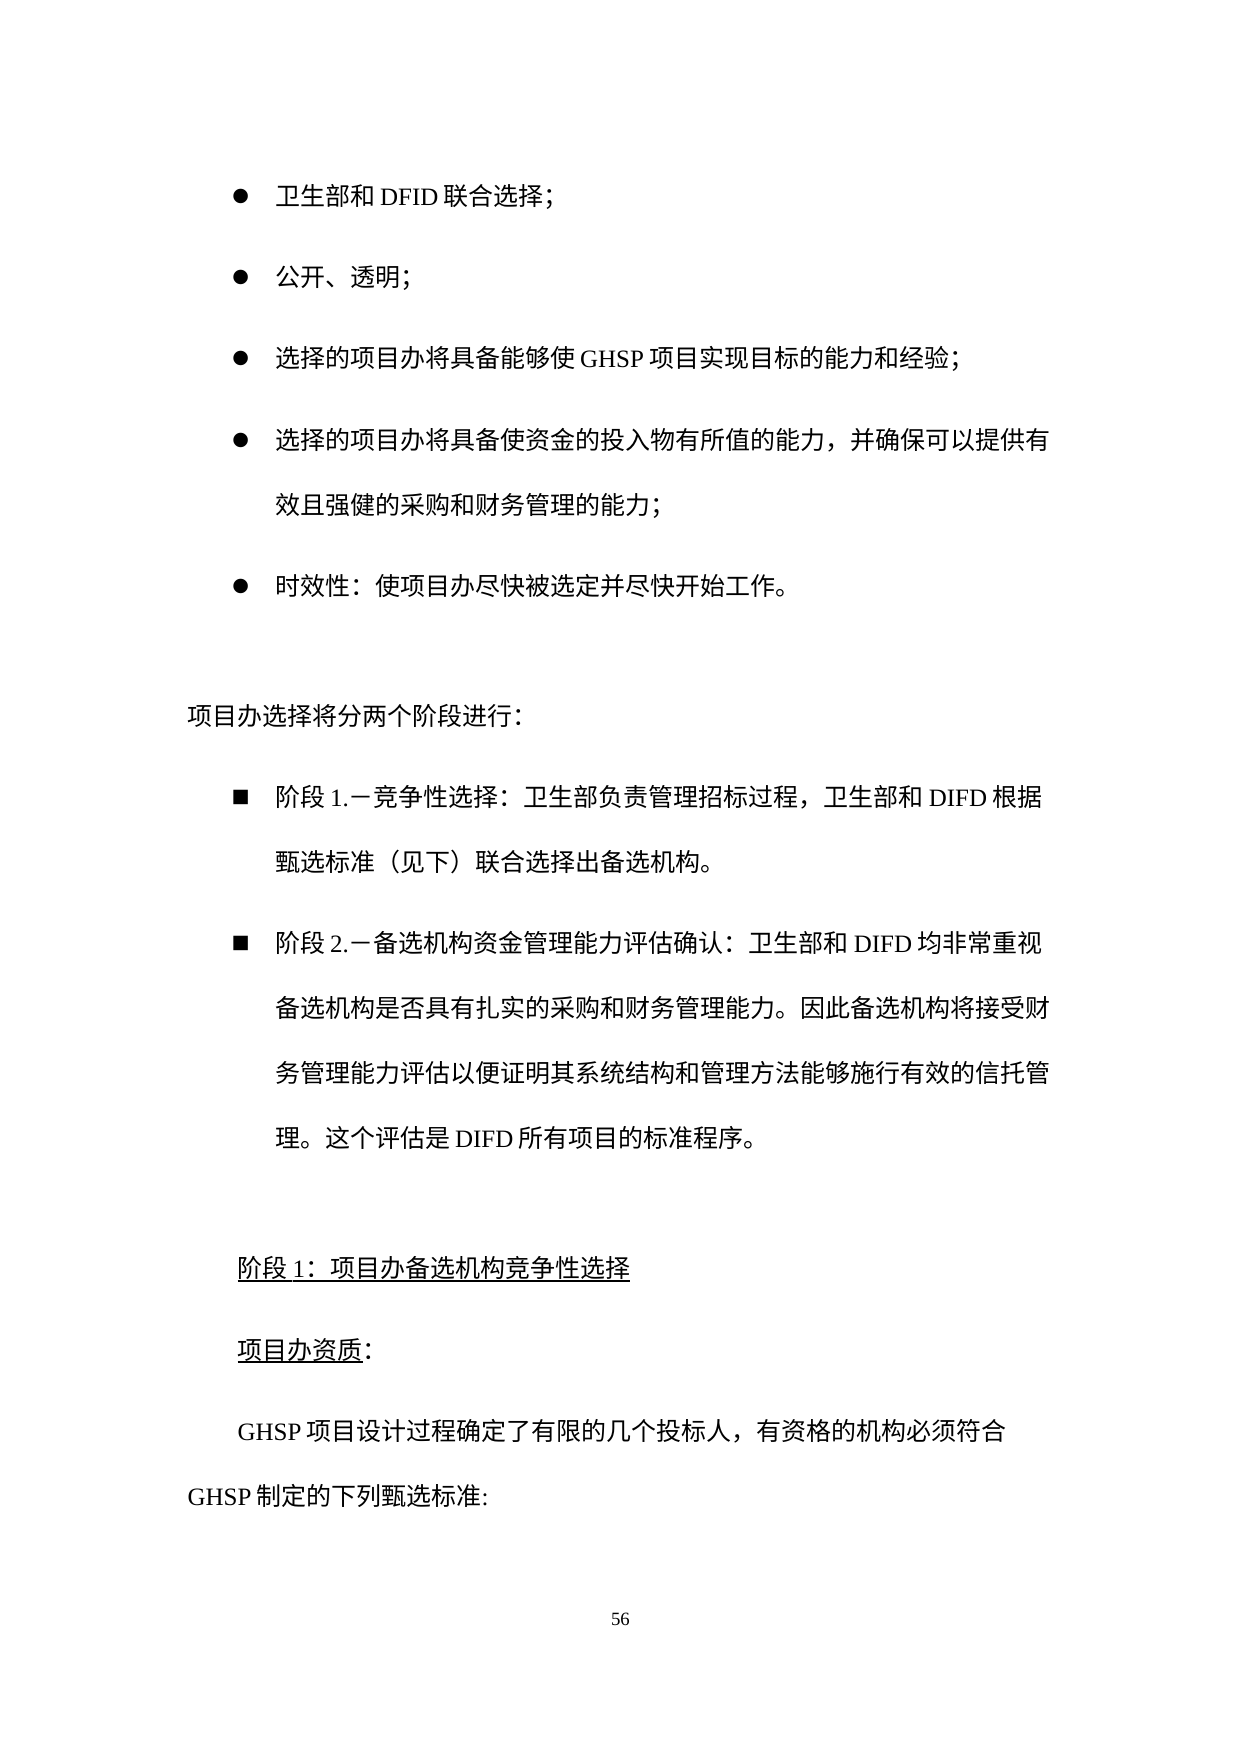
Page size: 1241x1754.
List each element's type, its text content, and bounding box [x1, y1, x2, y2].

text 阶段1：项目办备选机构竞争性选择 [187, 1234, 1053, 1299]
list 阶段1.－竞争性选择：卫生部负责管理招标过程，卫生部和DIFD根据甄选标准（见下）联合选择出备选机构。 [231, 763, 1053, 893]
list 时效性：使项目办尽快被选定并尽快开始工作。 [231, 552, 1053, 617]
text 项目办选择将分两个阶段进行： [187, 682, 1053, 747]
list 选择的项目办将具备使资金的投入物有所值的能力，并确保可以提供有效且强健的采购和财务管理的能力； [231, 406, 1053, 536]
list 卫生部和DFID联合选择； [231, 162, 1053, 227]
list 阶段2.－备选机构资金管理能力评估确认：卫生部和DIFD均非常重视备选机构是否具有扎实的采购和财务管理能力。因此备选机构将接受财务管理能力评估以便证明其系统结构和管理方法能够施行有效的信托管理。这个评估是DIFD所有项目的标准程序。 [231, 909, 1053, 1169]
list 选择的项目办将具备能够使GHSP项目实现目标的能力和经验； [231, 324, 1053, 389]
list 公开、透明； [231, 243, 1053, 308]
text 项目办资质： [187, 1316, 1053, 1381]
text GHSP项目设计过程确定了有限的几个投标人，有资格的机构必须符合GHSP制定的下列甄选标准: [187, 1397, 1053, 1527]
